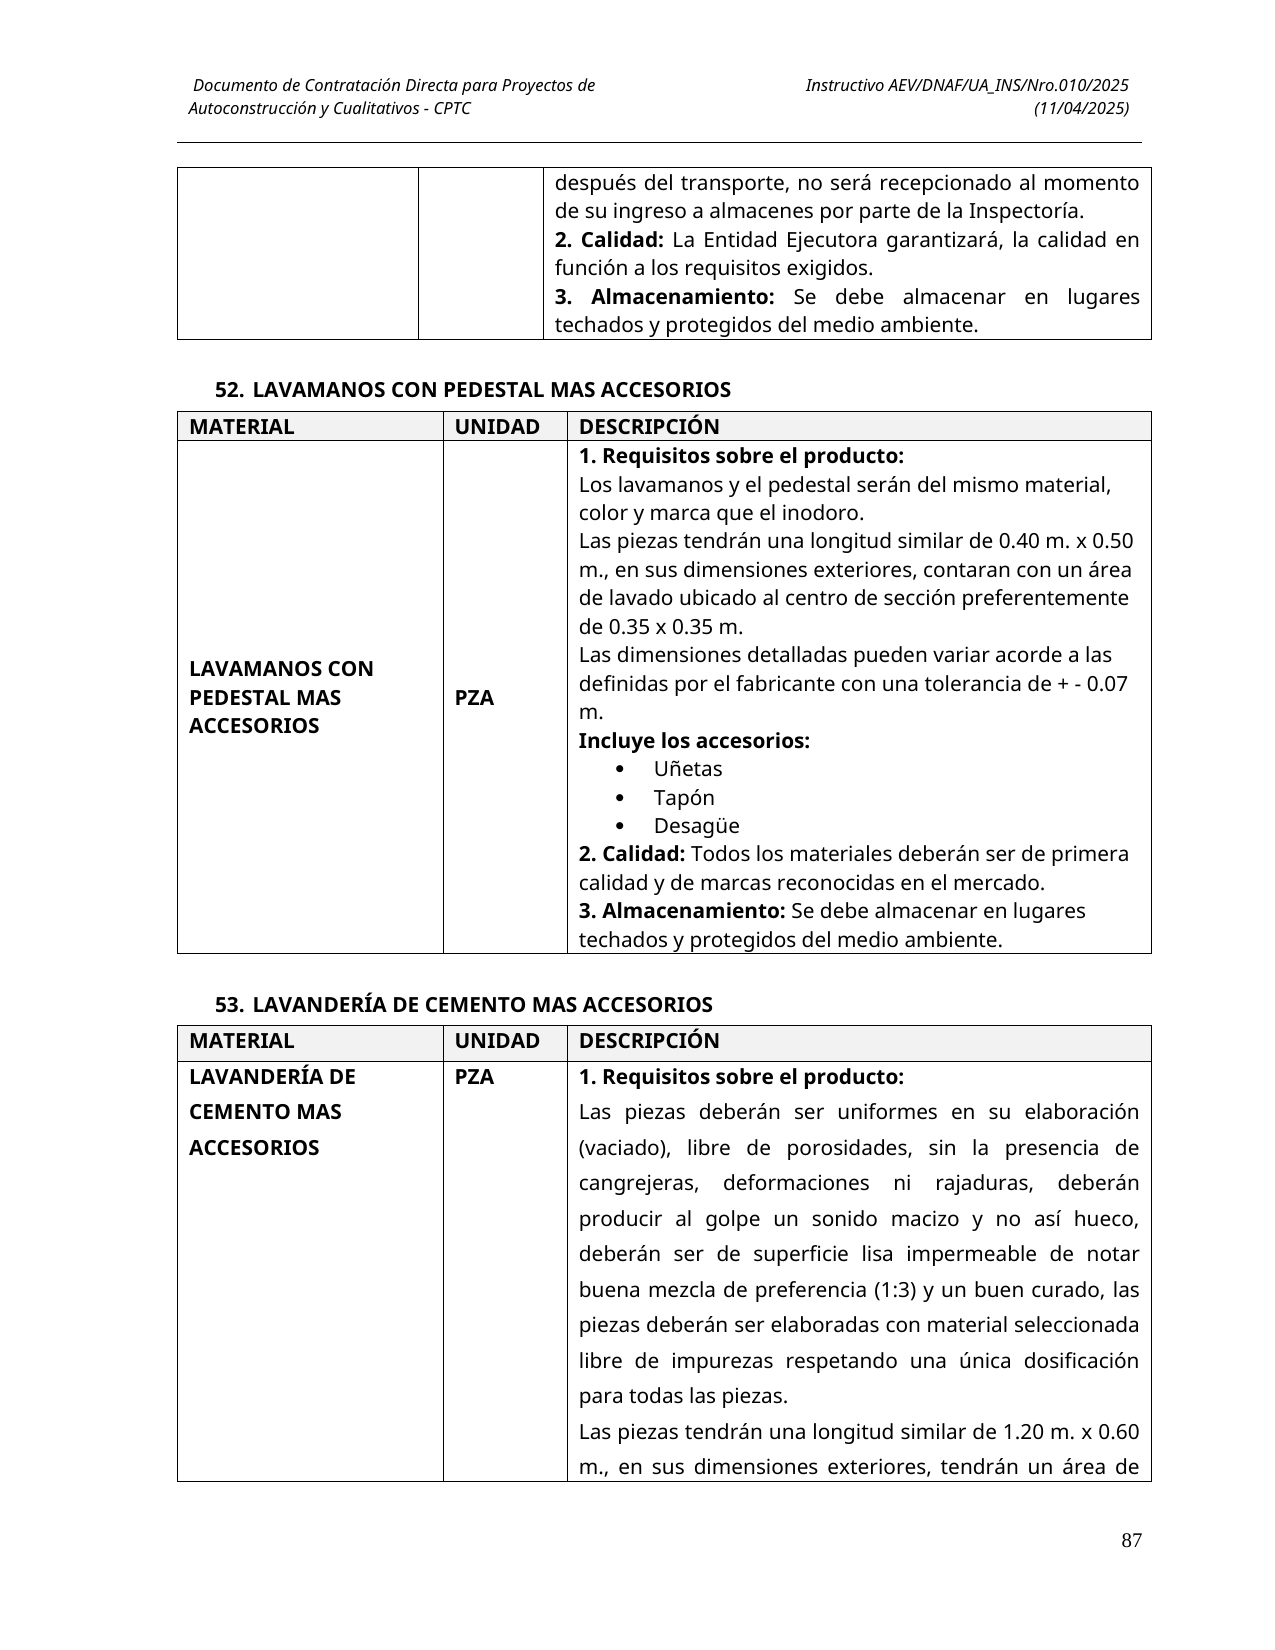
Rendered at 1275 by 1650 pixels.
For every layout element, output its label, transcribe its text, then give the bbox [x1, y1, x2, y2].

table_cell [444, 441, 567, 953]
list LAVAMANOS CON PEDESTAL MAS ACCESORIOS [215, 375, 1142, 404]
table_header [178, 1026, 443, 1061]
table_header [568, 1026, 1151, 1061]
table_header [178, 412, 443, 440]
list LAVANDERÍA DE CEMENTO MAS ACCESORIOS [215, 990, 1142, 1018]
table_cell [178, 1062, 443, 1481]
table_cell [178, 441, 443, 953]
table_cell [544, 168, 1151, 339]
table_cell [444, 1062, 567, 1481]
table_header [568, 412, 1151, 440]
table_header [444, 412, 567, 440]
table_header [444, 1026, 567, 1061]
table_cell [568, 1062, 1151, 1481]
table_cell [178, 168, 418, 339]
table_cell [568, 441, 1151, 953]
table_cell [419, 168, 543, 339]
